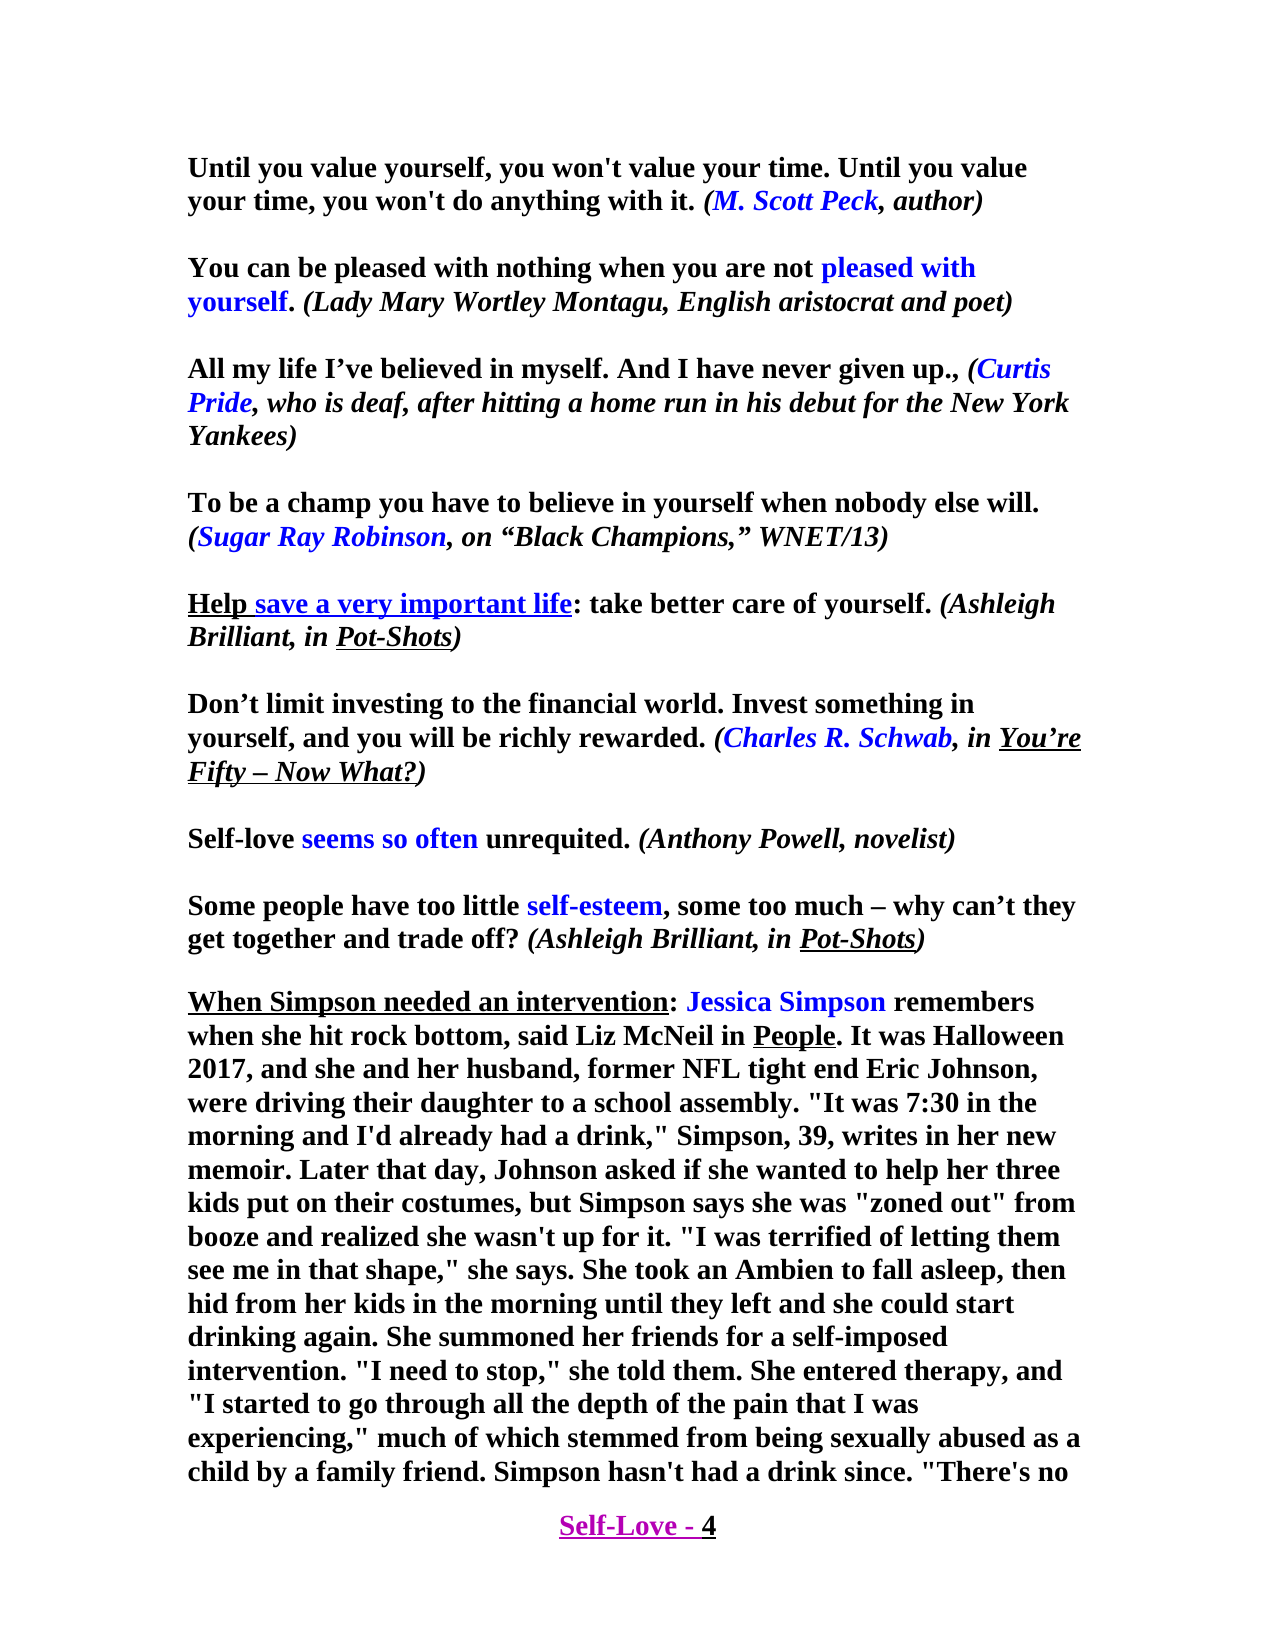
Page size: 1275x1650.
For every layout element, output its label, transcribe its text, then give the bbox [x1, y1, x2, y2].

text Until you value yourself, you won't value your time. Until you value your time, you won't do anything with it. (M. Scott Peck, author) [187, 150, 1087, 217]
text Some people have too little self-esteem, some too much – why can’t they get together and trade off? (Ashleigh Brilliant, in Pot-Shots) [187, 888, 1087, 955]
text Help save a very important life: take better care of yourself. (Ashleigh Brilliant, in Pot-Shots) [187, 586, 1087, 653]
text You can be pleased with nothing when you are not pleased with yourself. (Lady Mary Wortley Montagu, English aristocrat and poet) [187, 251, 1087, 318]
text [187, 984, 1087, 1487]
text Don’t limit investing to the financial world. Invest something in yourself, and you will be richly rewarded. (Charles R. Schwab, in You’re Fifty – Now What?) [187, 687, 1087, 787]
text Self-love seems so often unrequited. (Anthony Powell, novelist) [187, 821, 1087, 854]
text To be a champ you have to believe in yourself when nobody else will. (Sugar Ray Robinson, on “Black Champions,” WNET/13) [187, 485, 1087, 552]
text All my life I’ve believed in myself. And I have never given up., (Curtis Pride, who is deaf, after hitting a home run in his debut for the New York Yankees) [187, 351, 1087, 452]
